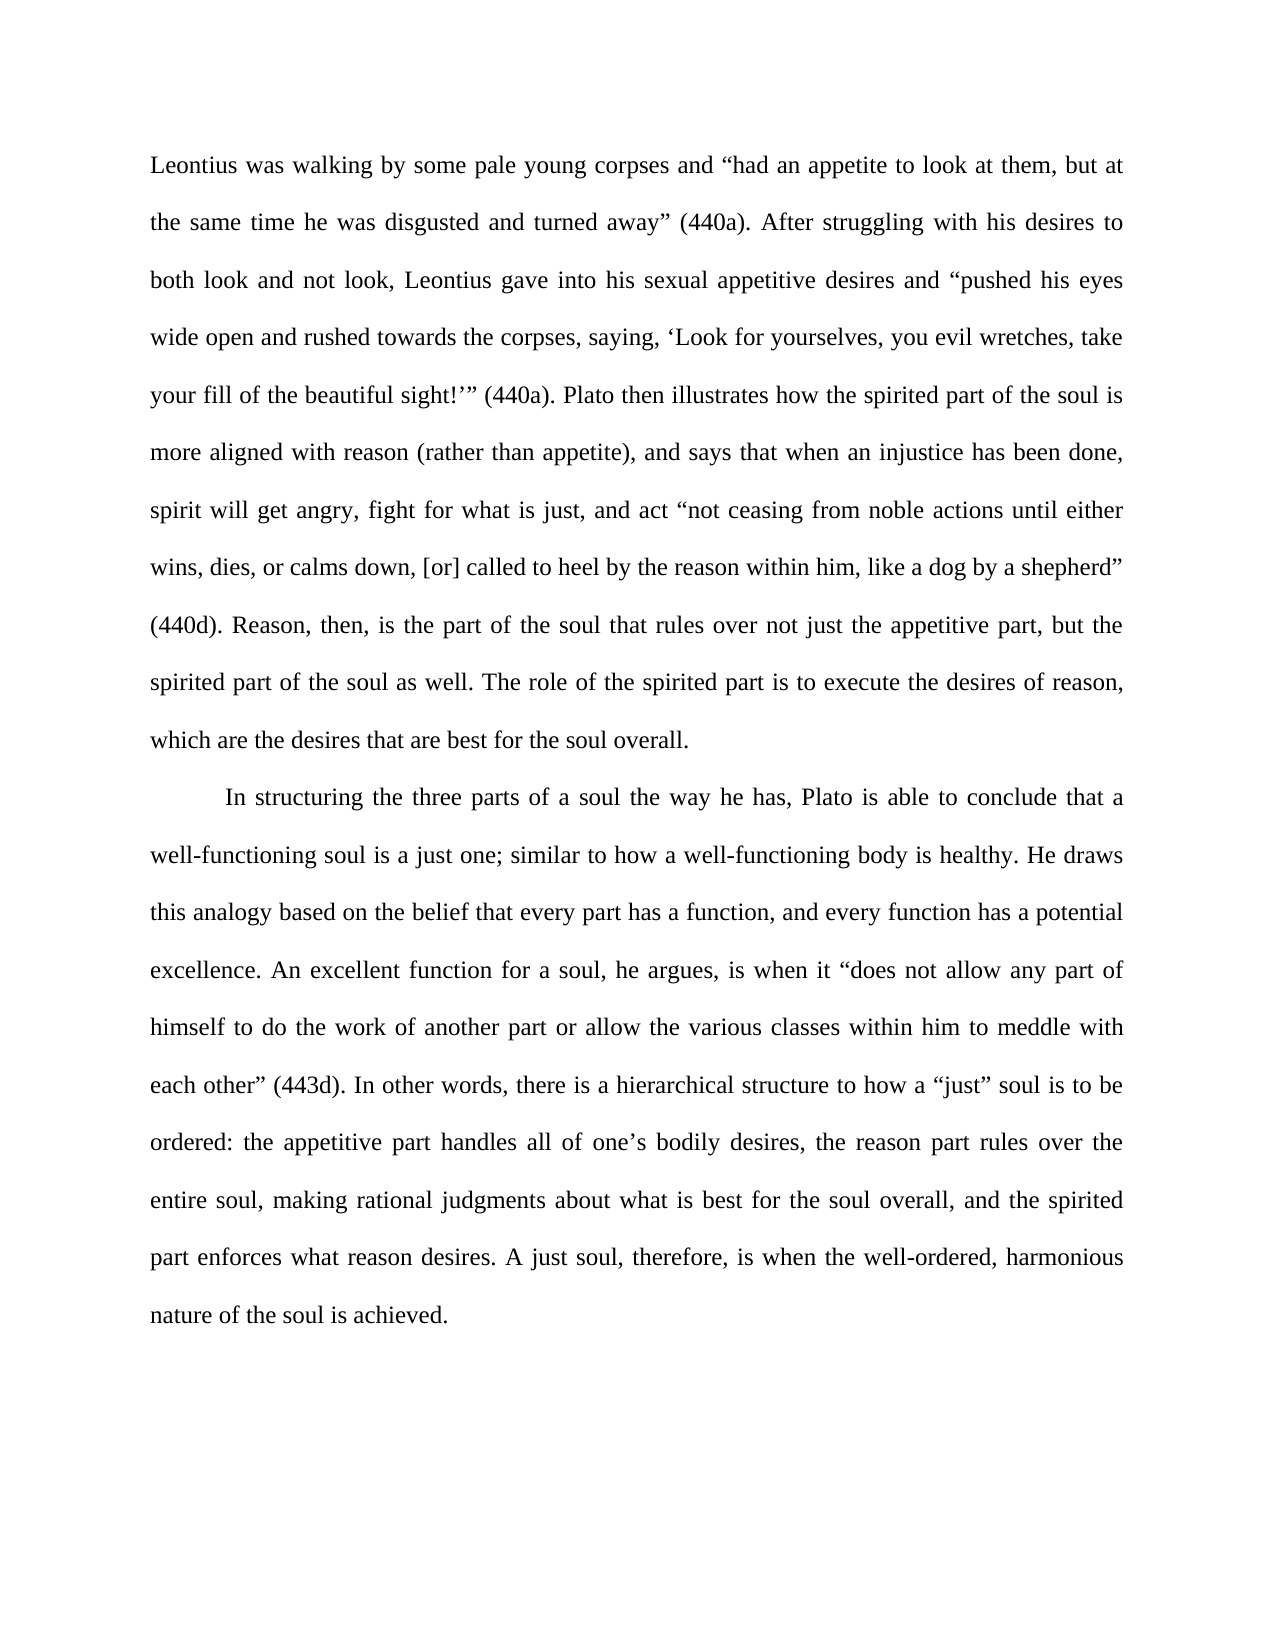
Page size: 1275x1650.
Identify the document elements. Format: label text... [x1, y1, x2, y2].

text In structuring the three parts of a soul the way he has, Plato is able to conclude that a well-functioning soul is a just one; similar to how a well-functioning body is healthy. He draws this analogy based on the belief that every part has a function, and every function has a potential excellence. An excellent function for a soul, he argues, is when it “does not allow any part of himself to do the work of another part or allow the various classes within him to meddle with each other” (443d). In other words, there is a hierarchical structure to how a “just” soul is to be ordered: the appetitive part handles all of one’s bodily desires, the reason part rules over the entire soul, making rational judgments about what is best for the soul overall, and the spirited part enforces what reason desires. A just soul, therefore, is when the well-ordered, harmonious nature of the soul is achieved. [150, 782, 1125, 1329]
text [150, 150, 1125, 754]
